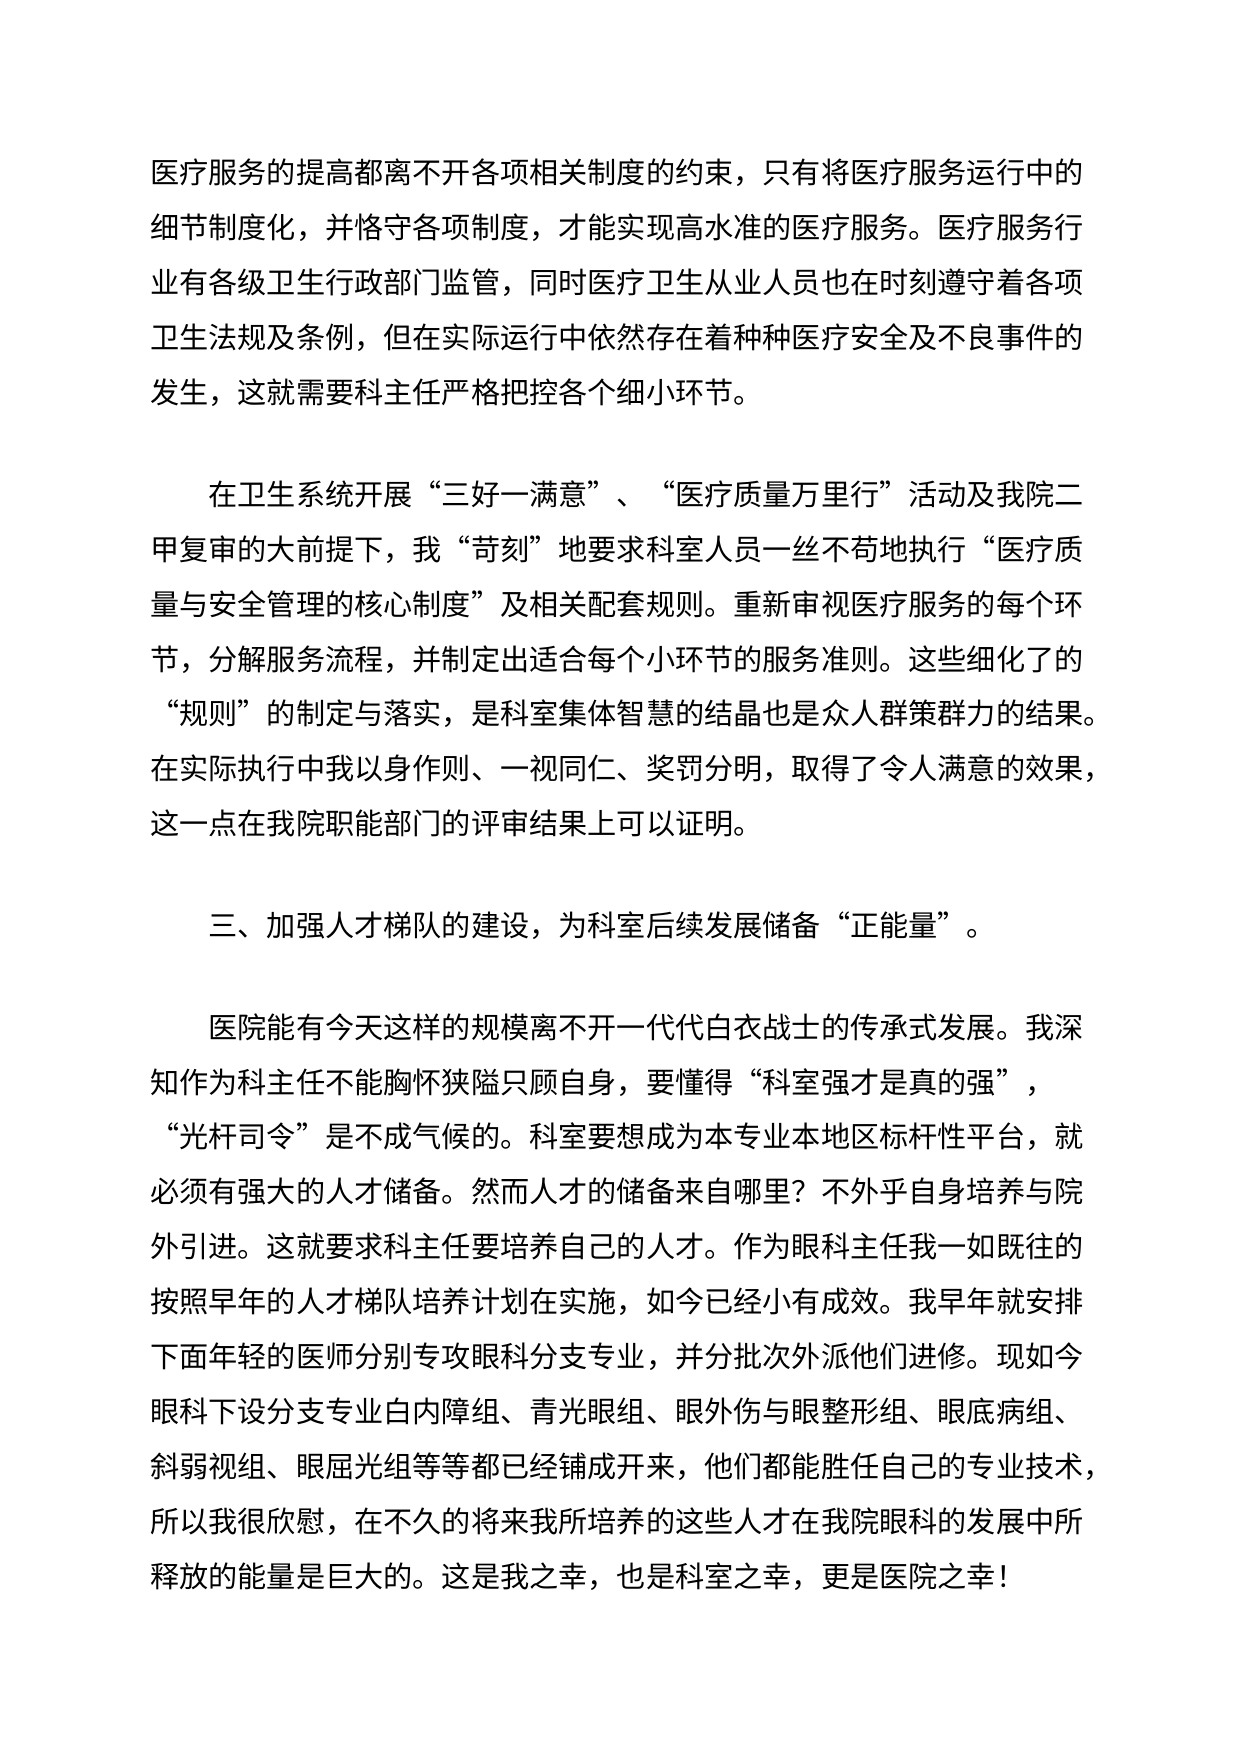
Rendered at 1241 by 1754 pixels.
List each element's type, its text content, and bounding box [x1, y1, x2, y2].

text 三、加强人才梯队的建设，为科室后续发展储备“正能量”。 [150, 902, 1090, 945]
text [150, 150, 1090, 412]
text 在卫生系统开展“三好一满意”、“医疗质量万里行”活动及我院二甲复审的大前提下，我“苛刻”地要求科室人员一丝不苟地执行“医疗质量与安全管理的核心制度”及相关配套规则。重新审视医疗服务的每个环节，分解服务流程，并制定出适合每个小环节的服务准则。这些细化了的“规则”的制定与落实，是科室集体智慧的结晶也是众人群策群力的结果。在实际执行中我以身作则、一视同仁、奖罚分明，取得了令人满意的效果，这一点在我院职能部门的评审结果上可以证明。 [150, 471, 1090, 843]
text 医院能有今天这样的规模离不开一代代白衣战士的传承式发展。我深知作为科主任不能胸怀狭隘只顾自身，要懂得“科室强才是真的强”，“光杆司令”是不成气候的。科室要想成为本专业本地区标杆性平台，就必须有强大的人才储备。然而人才的储备来自哪里？不外乎自身培养与院外引进。这就要求科主任要培养自己的人才。作为眼科主任我一如既往的按照早年的人才梯队培养计划在实施，如今已经小有成效。我早年就安排下面年轻的医师分别专攻眼科分支专业，并分批次外派他们进修。现如今眼科下设分支专业白内障组、青光眼组、眼外伤与眼整形组、眼底病组、斜弱视组、眼屈光组等等都已经铺成开来，他们都能胜任自己的专业技术，所以我很欣慰，在不久的将来我所培养的这些人才在我院眼科的发展中所释放的能量是巨大的。这是我之幸，也是科室之幸，更是医院之幸！ [150, 1004, 1090, 1596]
